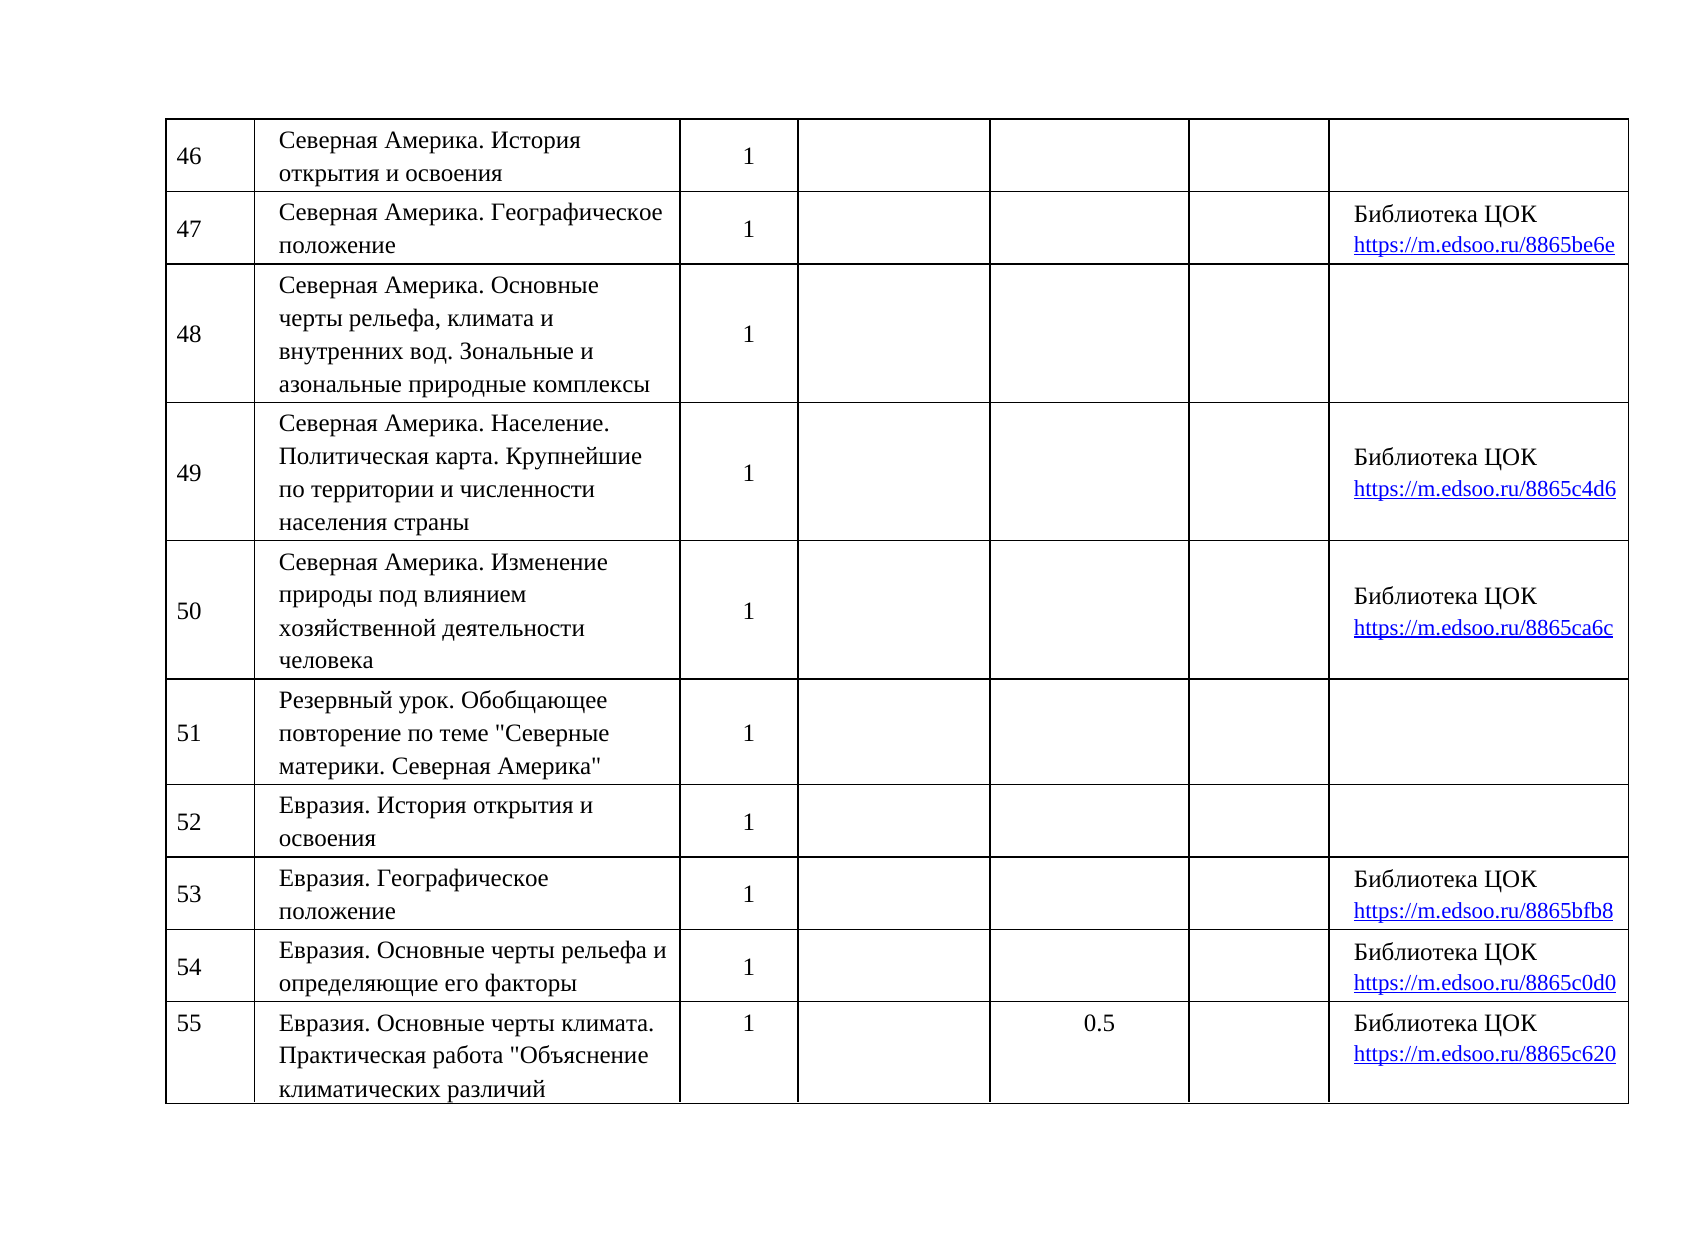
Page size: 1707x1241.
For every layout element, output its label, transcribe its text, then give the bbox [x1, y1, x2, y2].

table_cell 1 [681, 120, 797, 191]
table_cell Северная Америка. Изменение природы под влиянием хозяйственной деятельности человека [255, 541, 679, 678]
table_cell Евразия. Географическое положение [255, 858, 679, 928]
table_cell Библиотека ЦОК https://m.edsoo.ru/8865be6e [1330, 192, 1628, 263]
table_cell [1190, 120, 1328, 191]
table_cell 52 [167, 785, 254, 856]
table_cell [799, 120, 989, 191]
table_cell [799, 858, 989, 928]
table_cell [1190, 192, 1328, 263]
table_cell Северная Америка. Основные черты рельефа, климата и внутренних вод. Зональные и азональные природные комплексы [255, 265, 679, 401]
table_cell [1190, 680, 1328, 784]
table_cell [991, 680, 1188, 784]
table_cell Евразия. Основные черты рельефа и определяющие его факторы [255, 930, 679, 1001]
table_cell 55 [167, 1002, 254, 1102]
table_cell [1330, 785, 1628, 856]
table_cell 1 [681, 930, 797, 1001]
table_cell Библиотека ЦОК https://m.edsoo.ru/8865c4d6 [1330, 403, 1628, 540]
table_cell 49 [167, 403, 254, 540]
table_cell [1190, 1002, 1328, 1102]
table_cell [799, 1002, 989, 1102]
table_cell [1190, 403, 1328, 540]
table_cell 0.5 [991, 1002, 1188, 1102]
table_cell [991, 930, 1188, 1001]
table_cell 1 [681, 541, 797, 678]
table_cell 47 [167, 192, 254, 263]
table_cell [799, 541, 989, 678]
table_cell 50 [167, 541, 254, 678]
table_cell [1190, 541, 1328, 678]
table_cell [991, 120, 1188, 191]
table_cell 1 [681, 265, 797, 401]
table_cell 1 [681, 1002, 797, 1102]
table_cell Евразия. История открытия и освоения [255, 785, 679, 856]
table_cell [991, 785, 1188, 856]
table_cell Северная Америка. Население. Политическая карта. Крупнейшие по территории и численности населения страны [255, 403, 679, 540]
table_cell [1330, 680, 1628, 784]
table_cell [799, 680, 989, 784]
table_cell [991, 858, 1188, 928]
table_cell [991, 265, 1188, 401]
table_cell 48 [167, 265, 254, 401]
table_cell [1190, 265, 1328, 401]
table_cell 51 [167, 680, 254, 784]
table_cell [799, 265, 989, 401]
table_cell 46 [167, 120, 254, 191]
table_cell 1 [681, 785, 797, 856]
table_cell [1190, 858, 1328, 928]
table_cell Библиотека ЦОК https://m.edsoo.ru/8865c0d0 [1330, 930, 1628, 1001]
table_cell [1330, 1002, 1628, 1102]
table_cell [1330, 265, 1628, 401]
table_cell [1330, 120, 1628, 191]
table_cell [799, 785, 989, 856]
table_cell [255, 1002, 679, 1102]
table_cell 53 [167, 858, 254, 928]
table_cell Библиотека ЦОК https://m.edsoo.ru/8865ca6c [1330, 541, 1628, 678]
table_cell [991, 403, 1188, 540]
table_cell [799, 930, 989, 1001]
table_cell [1190, 785, 1328, 856]
table_cell 1 [681, 858, 797, 928]
table_cell Северная Америка. Географическое положение [255, 192, 679, 263]
table_cell Северная Америка. История открытия и освоения [255, 120, 679, 191]
table_cell 54 [167, 930, 254, 1001]
table_cell Резервный урок. Обобщающее повторение по теме "Северные материки. Северная Америка" [255, 680, 679, 784]
table_cell [991, 541, 1188, 678]
table_cell Библиотека ЦОК https://m.edsoo.ru/8865bfb8 [1330, 858, 1628, 928]
table_cell [799, 192, 989, 263]
table_cell 1 [681, 403, 797, 540]
table_cell 1 [681, 680, 797, 784]
table_cell 1 [681, 192, 797, 263]
table_cell [799, 403, 989, 540]
table_cell [1190, 930, 1328, 1001]
table_cell [991, 192, 1188, 263]
